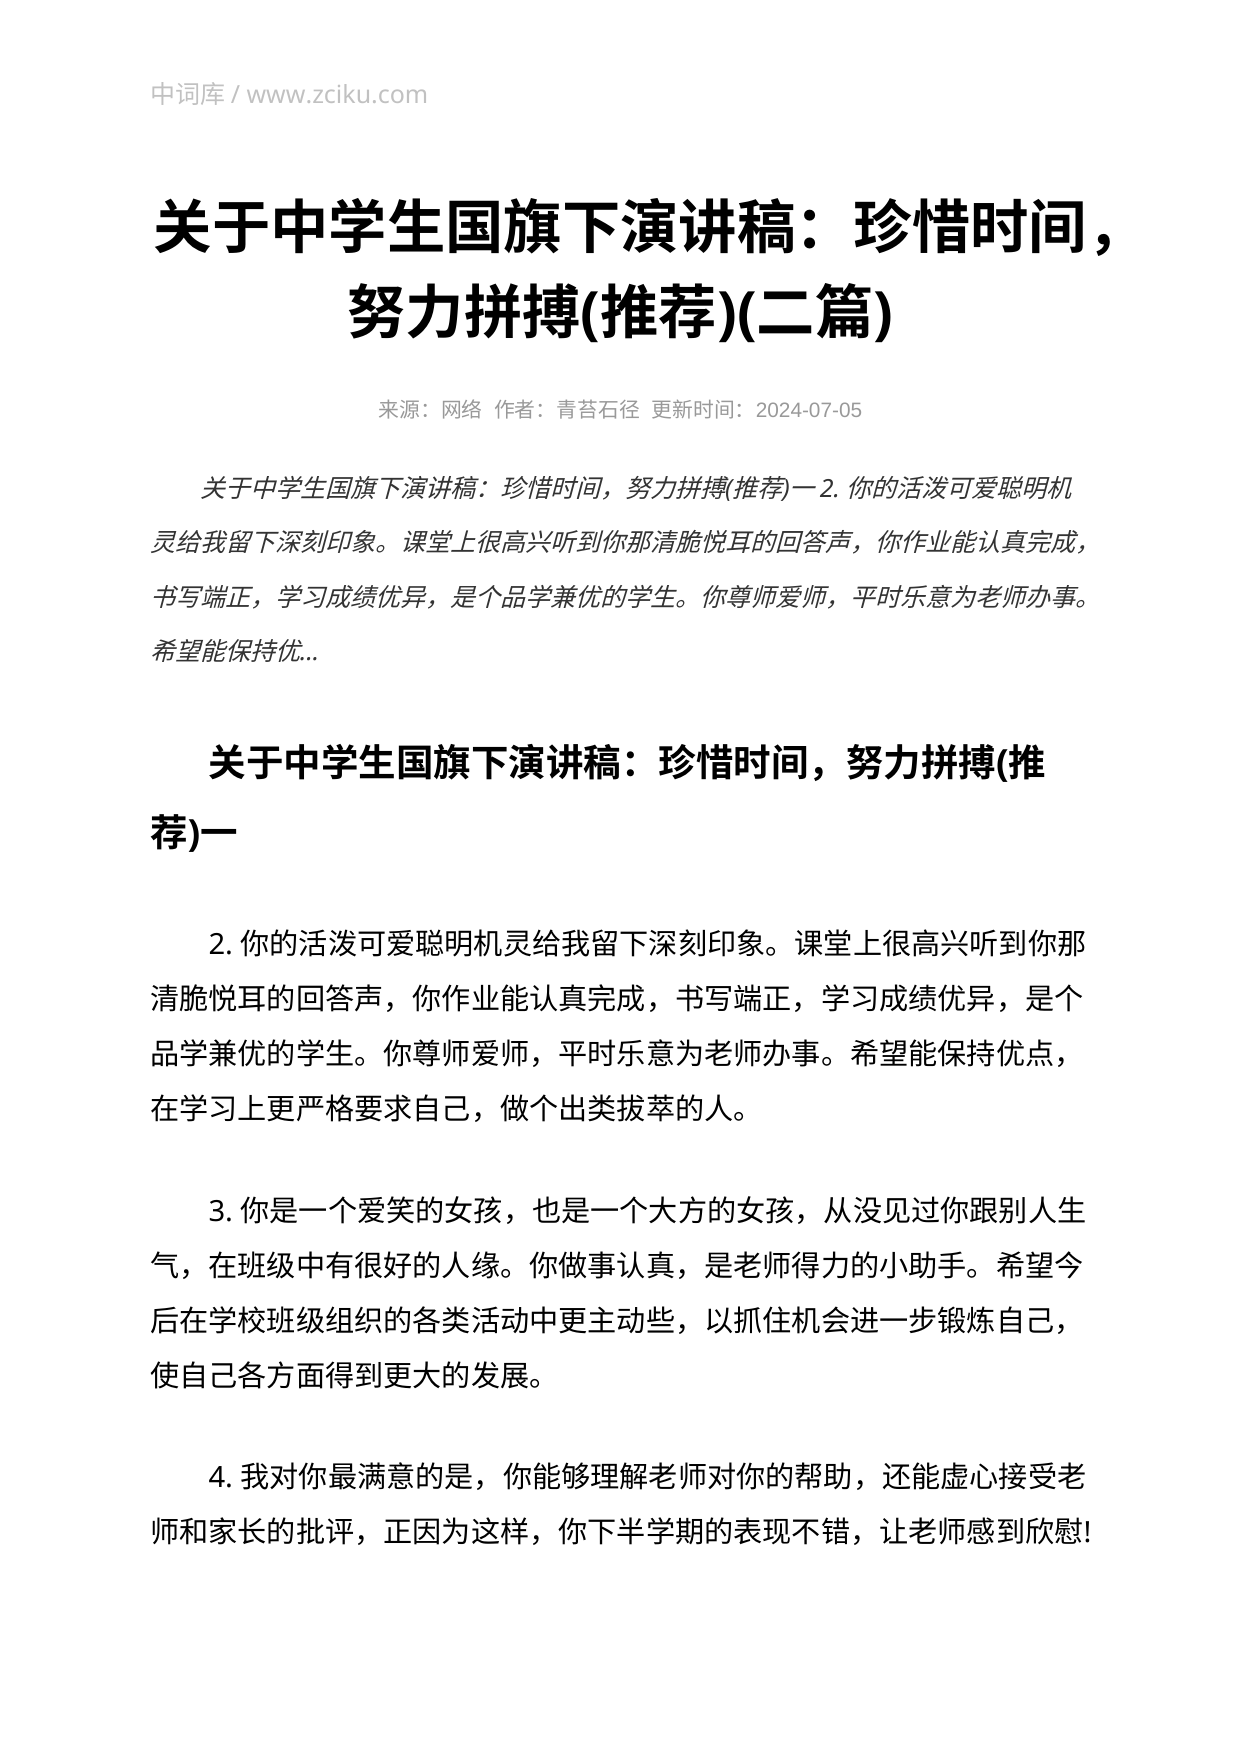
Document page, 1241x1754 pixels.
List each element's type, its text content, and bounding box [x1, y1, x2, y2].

text 关于中学生国旗下演讲稿：珍惜时间，努力拼搏(推荐)一2. 你的活泼可爱聪明机灵给我留下深刻印象。课堂上很高兴听到你那清脆悦耳的回答声，你作业能认真完成，书写端正，学习成绩优异，是个品学兼优的学生。你尊师爱师，平时乐意为老师办事。希望能保持优... [150, 468, 1090, 668]
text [150, 1454, 1090, 1551]
text 关于中学生国旗下演讲稿：珍惜时间，努力拼搏(推荐)一 [150, 733, 1090, 858]
text 来源：网络 作者：青苔石径 更新时间：2024-07-05 [150, 397, 1090, 421]
text 3. 你是一个爱笑的女孩，也是一个大方的女孩，从没见过你跟别人生气，在班级中有很好的人缘。你做事认真，是老师得力的小助手。希望今后在学校班级组织的各类活动中更主动些，以抓住机会进一步锻炼自己，使自己各方面得到更大的发展。 [150, 1187, 1090, 1394]
subtitle 关于中学生国旗下演讲稿：珍惜时间，努力拼搏(推荐)(二篇) [150, 181, 1090, 351]
text 2. 你的活泼可爱聪明机灵给我留下深刻印象。课堂上很高兴听到你那清脆悦耳的回答声，你作业能认真完成，书写端正，学习成绩优异，是个品学兼优的学生。你尊师爱师，平时乐意为老师办事。希望能保持优点，在学习上更严格要求自己，做个出类拔萃的人。 [150, 921, 1090, 1128]
